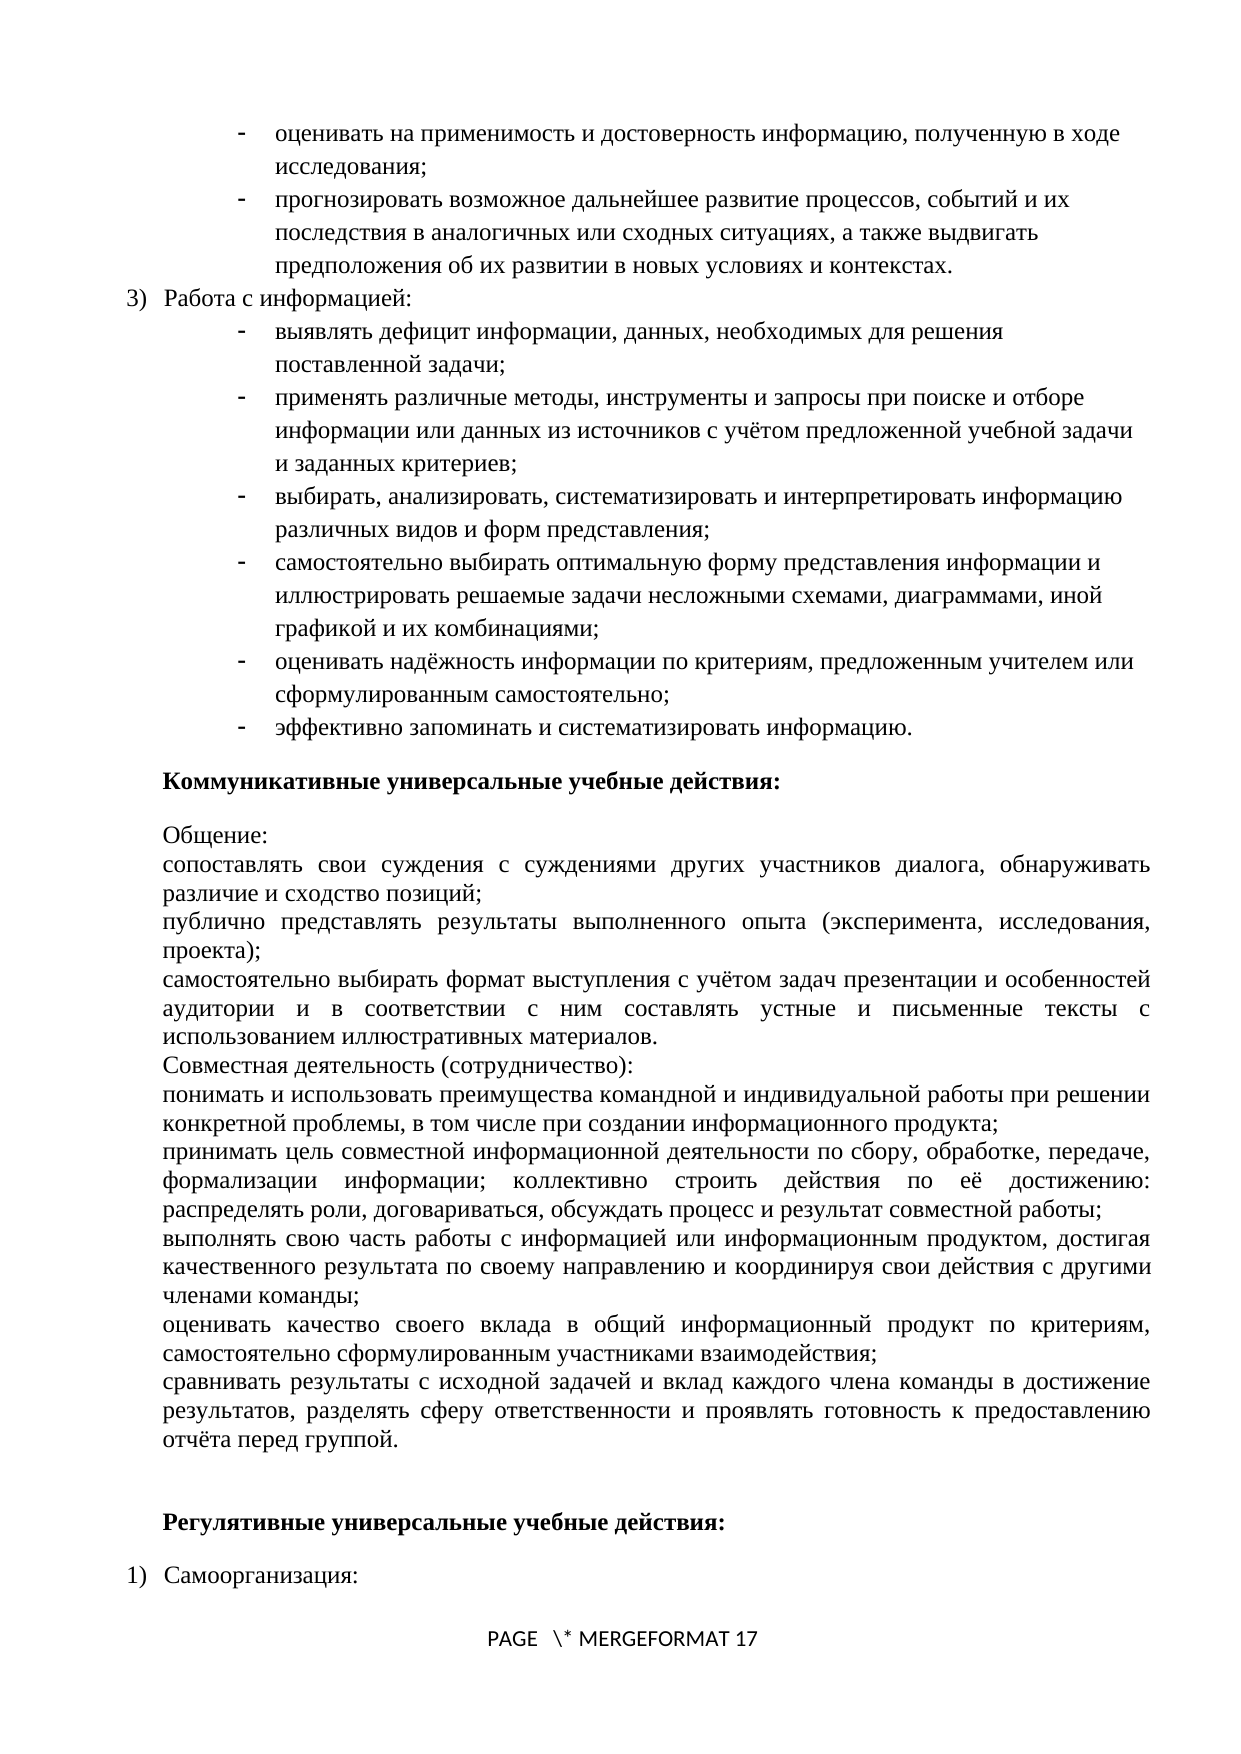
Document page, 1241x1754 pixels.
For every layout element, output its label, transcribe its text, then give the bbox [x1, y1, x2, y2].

text самостоятельно выбирать формат выступления с учётом задач презентации и особенностей аудитории и в соответствии с ним составлять устные и письменные тексты с использованием иллюстративных материалов. [162, 964, 1152, 1050]
list Работа с информацией: [126, 283, 1152, 312]
text Совместная деятельность (сотрудничество): [162, 1050, 1152, 1079]
text Общение: [162, 820, 1152, 849]
text публично представлять результаты выполненного опыта (эксперимента, исследования, проекта); [162, 906, 1152, 964]
list самостоятельно выбирать оптимальную форму представления информации и иллюстрировать решаемые задачи несложными схемами, диаграммами, иной графикой и их комбинациями; [237, 547, 1152, 642]
list оценивать надёжность информации по критериям, предложенным учителем или сформулированным самостоятельно; [237, 646, 1152, 708]
list выбирать, анализировать, систематизировать и интерпретировать информацию различных видов и форм представления; [237, 481, 1152, 543]
list применять различные методы, инструменты и запросы при поиске и отборе информации или данных из источников с учётом предложенной учебной задачи и заданных критериев; [237, 382, 1152, 477]
list оценивать на применимость и достоверность информацию, полученную в ходе исследования; [237, 118, 1152, 180]
text понимать и использовать преимущества командной и индивидуальной работы при решении конкретной проблемы, в том числе при создании информационного продукта; [162, 1079, 1152, 1136]
text оценивать качество своего вклада в общий информационный продукт по критериям, самостоятельно сформулированным участниками взаимодействия; [162, 1309, 1152, 1366]
list эффективно запоминать и систематизировать информацию. [237, 712, 1152, 741]
list выявлять дефицит информации, данных, необходимых для решения поставленной задачи; [237, 316, 1152, 378]
text сопоставлять свои суждения с суждениями других участников диалога, обнаруживать различие и сходство позиций; [162, 849, 1152, 906]
text Коммуникативные универсальные учебные действия: [88, 766, 1152, 795]
list прогнозировать возможное дальнейшее развитие процессов, событий и их последствия в аналогичных или сходных ситуациях, а также выдвигать предположения об их развитии в новых условиях и контекстах. [237, 184, 1152, 279]
text выполнять свою часть работы с информацией или информационным продуктом, достигая качественного результата по своему направлению и координируя свои действия с другими членами команды; [162, 1223, 1152, 1309]
text Регулятивные универсальные учебные действия: [88, 1507, 1152, 1535]
text сравнивать результаты с исходной задачей и вклад каждого члена команды в достижение результатов, разделять сферу ответственности и проявлять готовность к предоставлению отчёта перед группой. [162, 1366, 1152, 1453]
text принимать цель совместной информационной деятельности по сбору, обработке, передаче, формализации информации; коллективно строить действия по её достижению: распределять роли, договариваться, обсуждать процесс и результат совместной работы; [162, 1136, 1152, 1223]
list Самоорганизация: [126, 1560, 1152, 1589]
